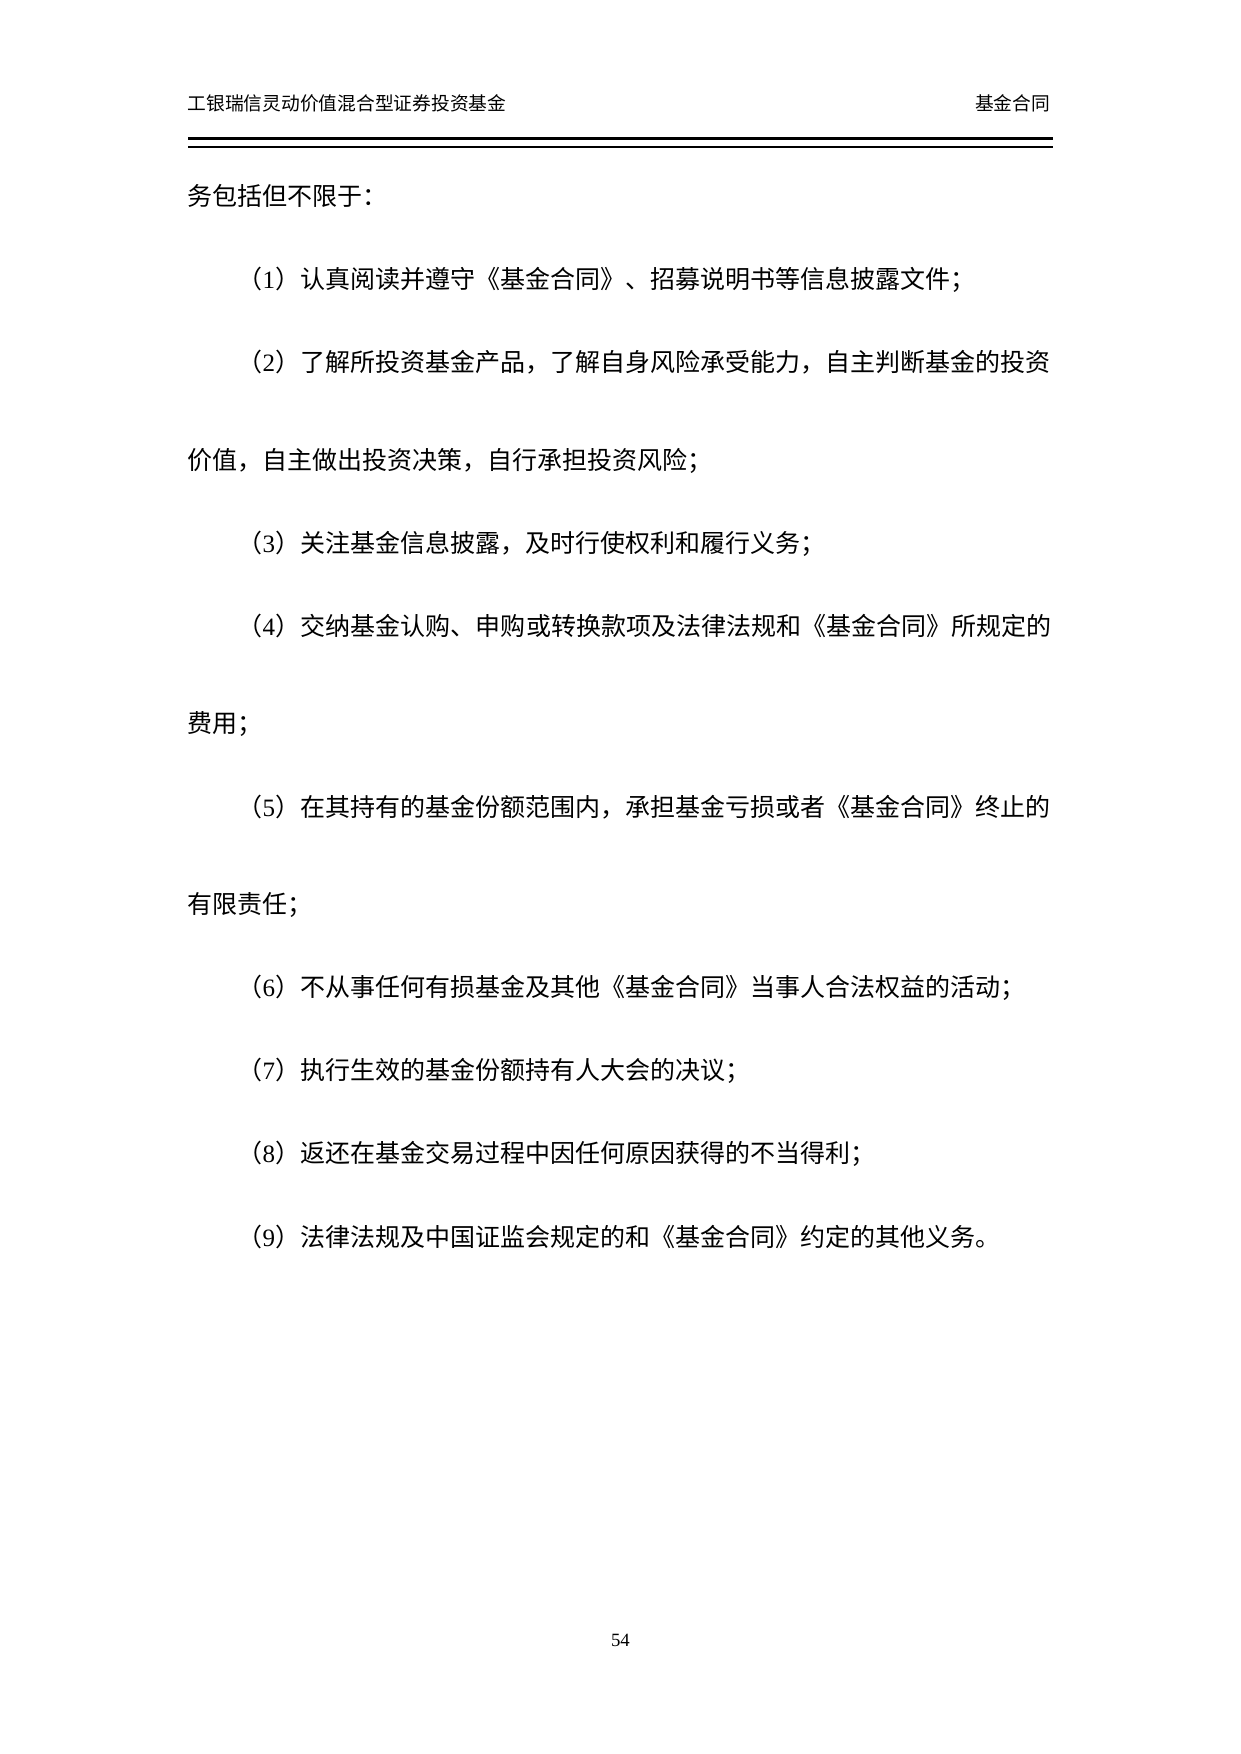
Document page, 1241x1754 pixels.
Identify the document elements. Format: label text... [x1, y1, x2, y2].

text （2）了解所投资基金产品，了解自身风险承受能力，自主判断基金的投资价值，自主做出投资决策，自行承担投资风险； [187, 328, 1053, 491]
text （8）返还在基金交易过程中因任何原因获得的不当得利； [187, 1119, 1053, 1184]
text （7）执行生效的基金份额持有人大会的决议； [187, 1036, 1053, 1101]
text （1）认真阅读并遵守《基金合同》、招募说明书等信息披露文件； [187, 245, 1053, 310]
text （9）法律法规及中国证监会规定的和《基金合同》约定的其他义务。 [187, 1203, 1053, 1268]
text （5）在其持有的基金份额范围内，承担基金亏损或者《基金合同》终止的有限责任； [187, 773, 1053, 935]
text （4）交纳基金认购、申购或转换款项及法律法规和《基金合同》所规定的费用； [187, 592, 1053, 754]
text （3）关注基金信息披露，及时行使权利和履行义务； [187, 509, 1053, 574]
text （6）不从事任何有损基金及其他《基金合同》当事人合法权益的活动； [187, 953, 1053, 1018]
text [187, 162, 1053, 227]
